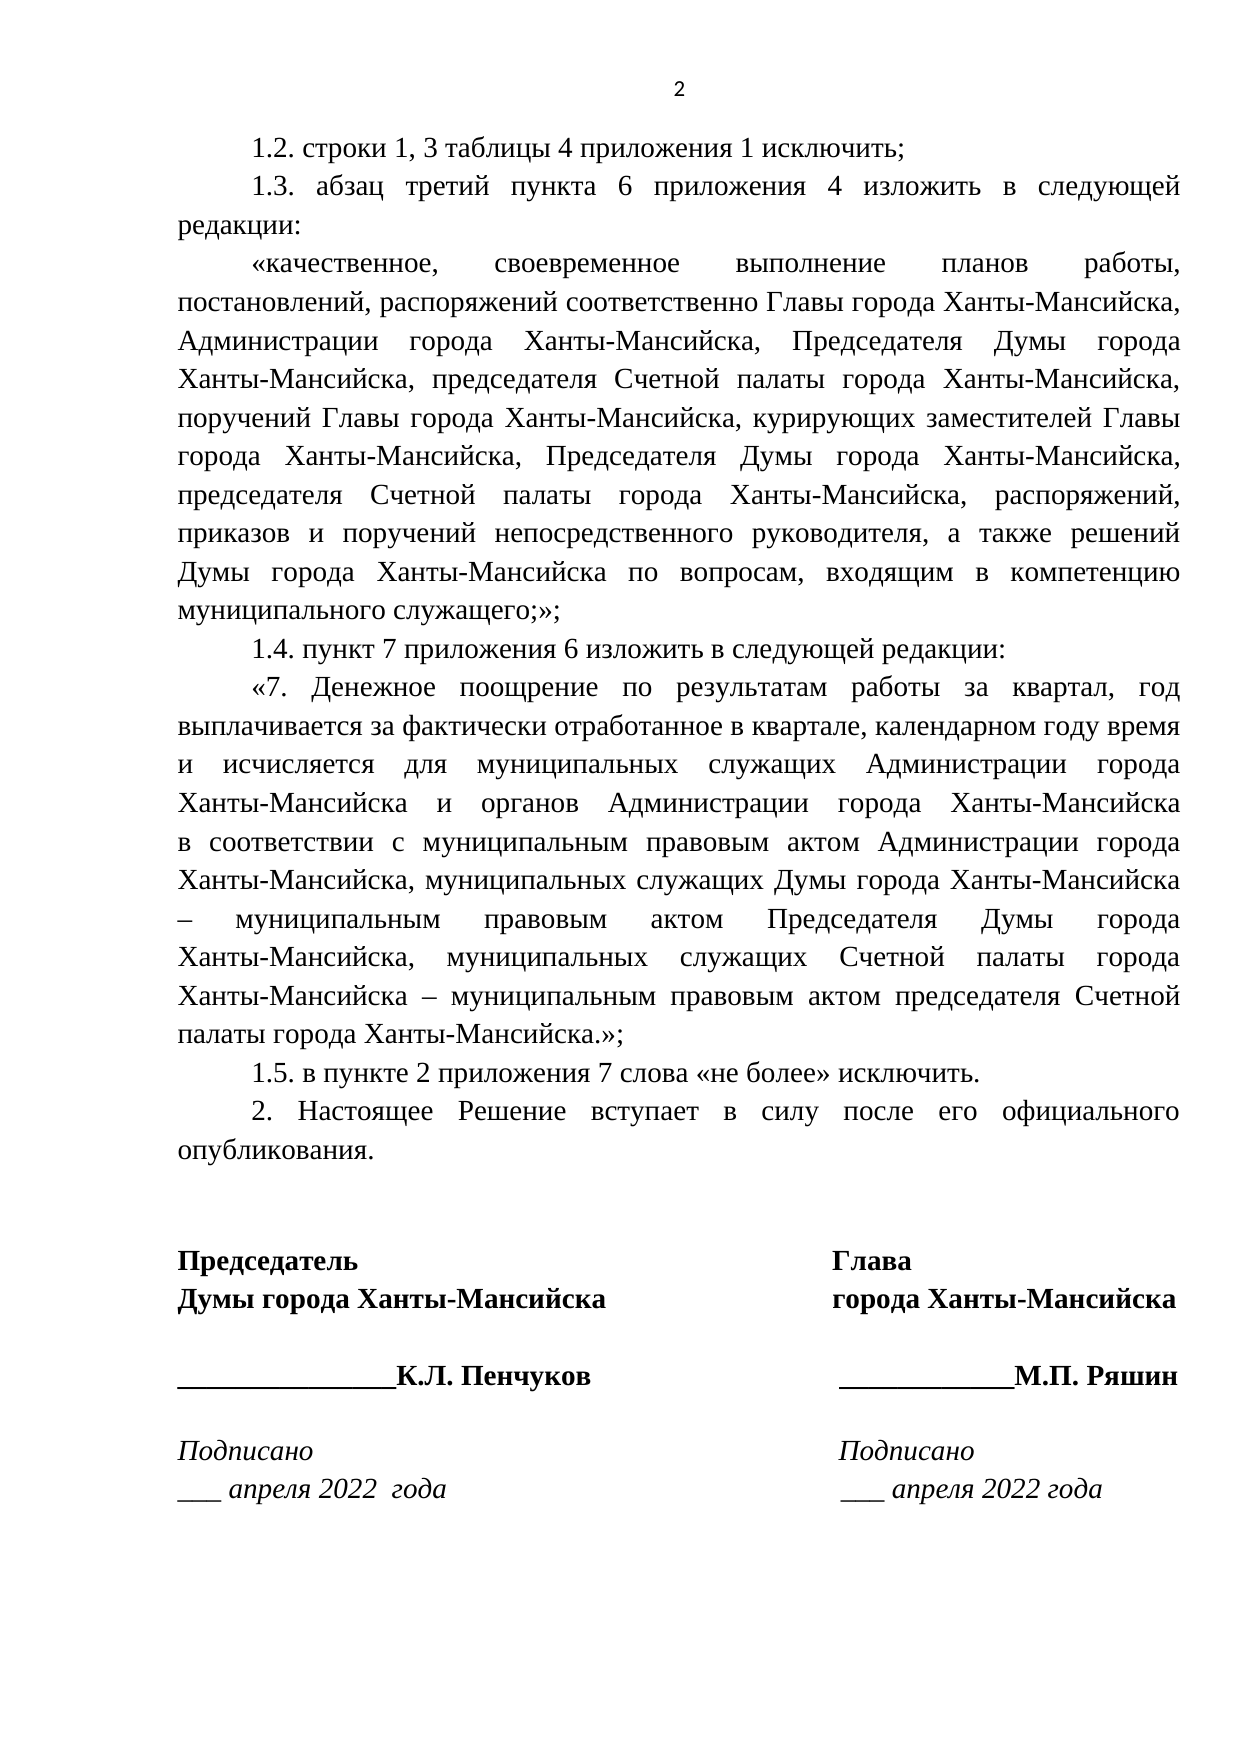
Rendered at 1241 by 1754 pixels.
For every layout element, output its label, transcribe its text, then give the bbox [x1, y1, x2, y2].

text 2. Настоящее Решение вступает в силу после его официального опубликования. [177, 1093, 1181, 1166]
text 1.3. абзац третий пункта 6 приложения 4 изложить в следующей редакции: [177, 168, 1181, 241]
text «7. Денежное поощрение по результатам работы за квартал, год выплачивается за фактически отработанное в квартале, календарном году время и исчисляется для муниципальных служащих Администрации города Ханты-Мансийска и органов Администрации города Ханты-Мансийска в соответствии с муниципальным правовым актом Администрации города Ханты-Мансийска, муниципальных служащих Думы города Ханты-Мансийска – муниципальным правовым актом Председателя Думы города Ханты-Мансийска, муниципальных служащих Счетной палаты города Ханты-Мансийска – муниципальным правовым актом председателя Счетной палаты города Ханты-Мансийска.»; [177, 669, 1181, 1050]
text Подписано Подписано [177, 1433, 1181, 1467]
text 1.5. в пункте 2 приложения 7 слова «не более» исключить. [177, 1055, 1181, 1088]
text Думы города Ханты-Мансийска города Ханты-Мансийска [177, 1281, 1181, 1315]
text ___ апреля 2022 года ___ апреля 2022 года [177, 1472, 1181, 1505]
text 1.2. строки 1, 3 таблицы 4 приложения 1 исключить; [177, 130, 1181, 163]
text 1.4. пункт 7 приложения 6 изложить в следующей редакции: [177, 631, 1181, 664]
text _______________К.Л. Пенчуков ____________М.П. Ряшин [177, 1358, 1181, 1428]
text «качественное, своевременное выполнение планов работы, постановлений, распоряжений соответственно Главы города Ханты-Мансийска, Администрации города Ханты-Мансийска, Председателя Думы города Ханты-Мансийска, председателя Счетной палаты города Ханты-Мансийска, поручений Главы города Ханты-Мансийска, курирующих заместителей Главы города Ханты-Мансийска, Председателя Думы города Ханты-Мансийска, председателя Счетной палаты города Ханты-Мансийска, распоряжений, приказов и поручений непосредственного руководителя, а также решений Думы города Ханты-Мансийска по вопросам, входящим в компетенцию муниципального служащего;»; [177, 246, 1181, 626]
text Председатель Глава [177, 1243, 1181, 1276]
